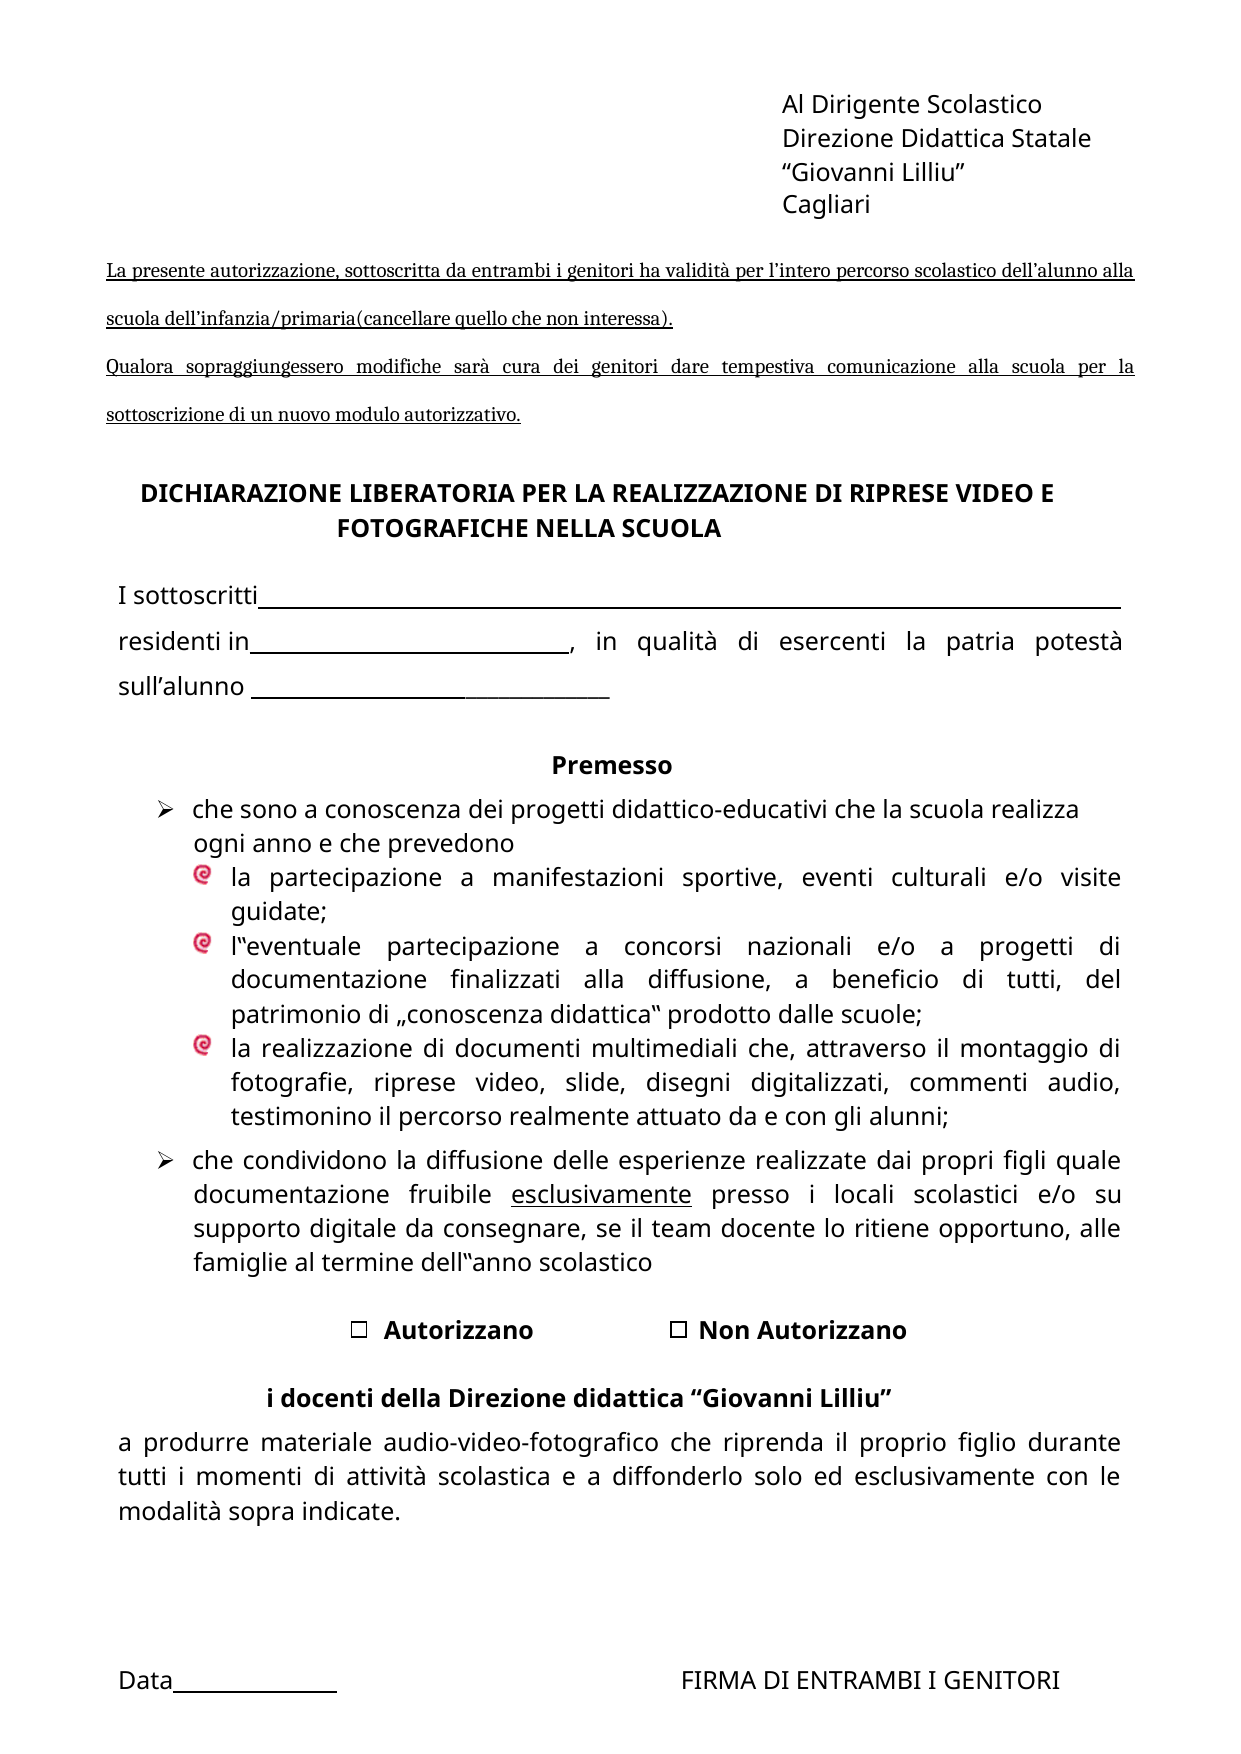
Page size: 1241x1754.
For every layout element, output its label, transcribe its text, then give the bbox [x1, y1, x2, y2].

text i docenti della Direzione didattica “Giovanni Lilliu” [266, 1381, 1136, 1415]
text a produrre materiale audio-video-fotografico che riprenda il proprio figlio durante tutti i momenti di attività scolastica e a diffonderlo solo ed esclusivamente con le modalità sopra indicate. [118, 1425, 1123, 1527]
text l‟eventuale partecipazione a concorsi nazionali e/o a progetti di documentazione finalizzati alla diffusione, a beneficio di tutti, del patrimonio di „conoscenza didattica‟ prodotto dalle scuole; [231, 928, 1122, 1030]
text la partecipazione a manifestazioni sportive, eventi culturali e/o visite guidate; [231, 860, 1122, 928]
text La presente autorizzazione, sottoscritta da entrambi i genitori ha validità per l’intero percorso scolastico dell’alunno alla scuola dell’infanzia/primaria(cancellare quello che non interessa). [106, 259, 1136, 331]
text Cagliari [782, 189, 1136, 219]
picture [193, 932, 212, 954]
list che condividono la diffusione delle esperienze realizzate dai propri figli quale documentazione fruibile esclusivamente presso i locali scolastici e/o su supporto digitale da consegnare, se il team docente lo ritiene opportuno, alle famiglie al termine dell‟anno scolastico [156, 1143, 1123, 1279]
text Data FIRMA DI ENTRAMBI I GENITORI [118, 1662, 1136, 1696]
subtitle DICHIARAZIONE LIBERATORIA PER LA REALIZZAZIONE DI RIPRESE VIDEO E FOTOGRAFICHE NELLA SCUOLA [140, 476, 1102, 544]
subtitle Autorizzano Non Autorizzano [383, 1313, 1136, 1347]
text Al Dirigente Scolastico Direzione Didattica Statale “Giovanni Lilliu” [782, 87, 1119, 189]
text la realizzazione di documenti multimediali che, attraverso il montaggio di fotografie, riprese video, slide, disegni digitalizzati, commenti audio, testimonino il percorso realmente attuato da e con gli alunni; [231, 1030, 1122, 1132]
picture [193, 1034, 212, 1056]
picture [193, 864, 212, 885]
text I sottoscritti residenti in , in qualità di esercenti la patria potestà sull’alunno _____________ [118, 578, 1124, 702]
subtitle Premesso [551, 748, 1136, 782]
list che sono a conoscenza dei progetti didattico-educativi che la scuola realizza ogni anno e che prevedono [156, 792, 1123, 860]
text Qualora sopraggiungessero modifiche sarà cura dei genitori dare tempestiva comunicazione alla scuola per la sottoscrizione di un nuovo modulo autorizzativo. [106, 355, 1136, 427]
